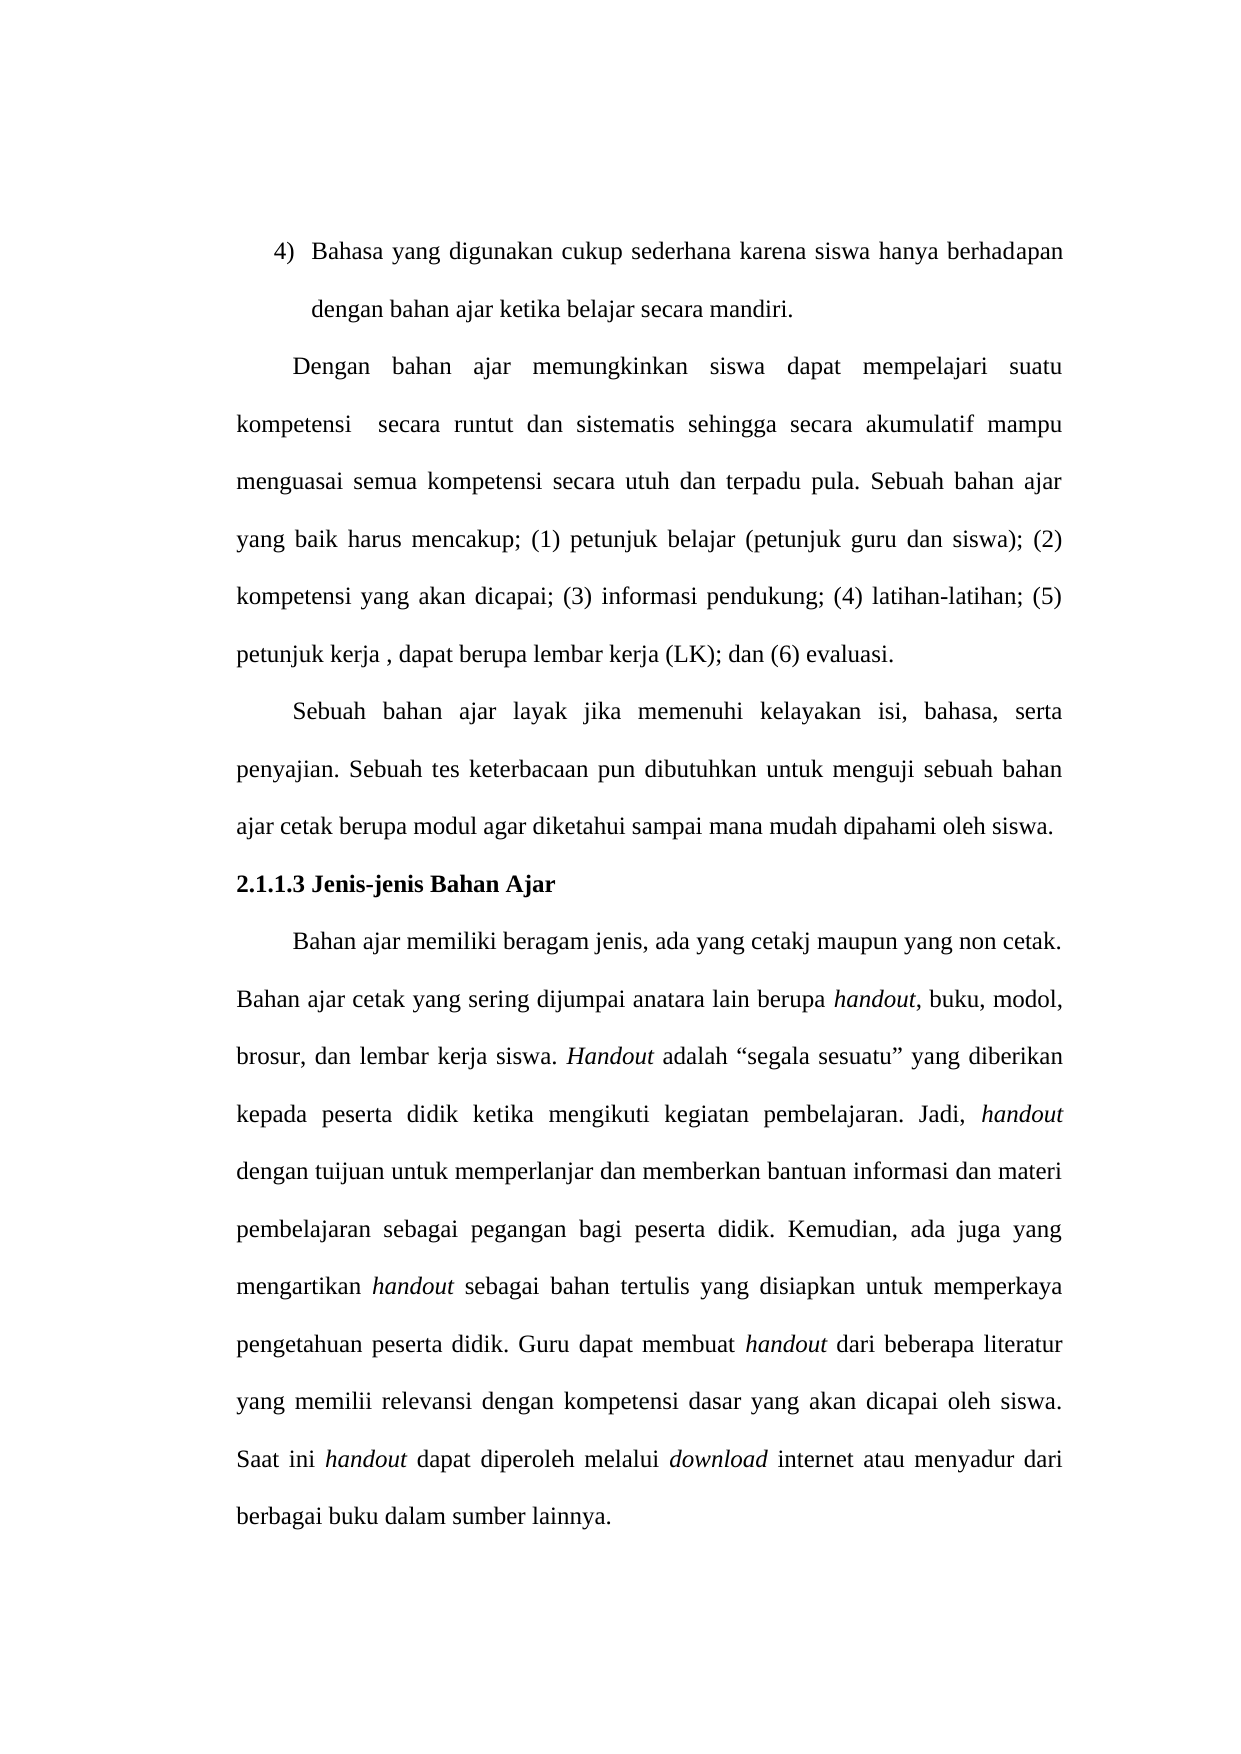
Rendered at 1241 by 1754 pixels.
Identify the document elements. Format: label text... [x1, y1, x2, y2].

list Bahasa yang digunakan cukup sederhana karena siswa hanya berhadapan dengan bahan ajar ketika belajar secara mandiri. [274, 236, 1063, 322]
text 2.1.1.3 Jenis-jenis Bahan Ajar [236, 869, 1063, 897]
list Dengan bahan ajar memungkinkan siswa dapat mempelajari suatu kompetensi secara runtut dan sistematis sehingga secara akumulatif mampu menguasai semua kompetensi secara utuh dan terpadu pula. Sebuah bahan ajar yang baik harus mencakup; (1) petunjuk belajar (petunjuk guru dan siswa); (2) kompetensi yang akan dicapai; (3) informasi pendukung; (4) latihan-latihan; (5) petunjuk kerja , dapat berupa lembar kerja (LK); dan (6) evaluasi. [236, 351, 1063, 667]
list Sebuah bahan ajar layak jika memenuhi kelayakan isi, bahasa, serta penyajian. Sebuah tes keterbacaan pun dibutuhkan untuk menguji sebuah bahan ajar cetak berupa modul agar diketahui sampai mana mudah dipahami oleh siswa. [236, 696, 1063, 840]
list Bahan ajar memiliki beragam jenis, ada yang cetakj maupun yang non cetak. Bahan ajar cetak yang sering dijumpai anatara lain berupa handout, buku, modol, brosur, dan lembar kerja siswa. Handout adalah “segala sesuatu” yang diberikan kepada peserta didik ketika mengikuti kegiatan pembelajaran. Jadi, handout dengan tuijuan untuk memperlanjar dan memberkan bantuan informasi dan materi pembelajaran sebagai pegangan bagi peserta didik. Kemudian, ada juga yang mengartikan handout sebagai bahan tertulis yang disiapkan untuk memperkaya pengetahuan peserta didik. Guru dapat membuat handout dari beberapa literatur yang memilii relevansi dengan kompetensi dasar yang akan dicapai oleh siswa. Saat ini handout dapat diperoleh melalui download internet atau menyadur dari berbagai buku dalam sumber lainnya. [236, 926, 1063, 1530]
